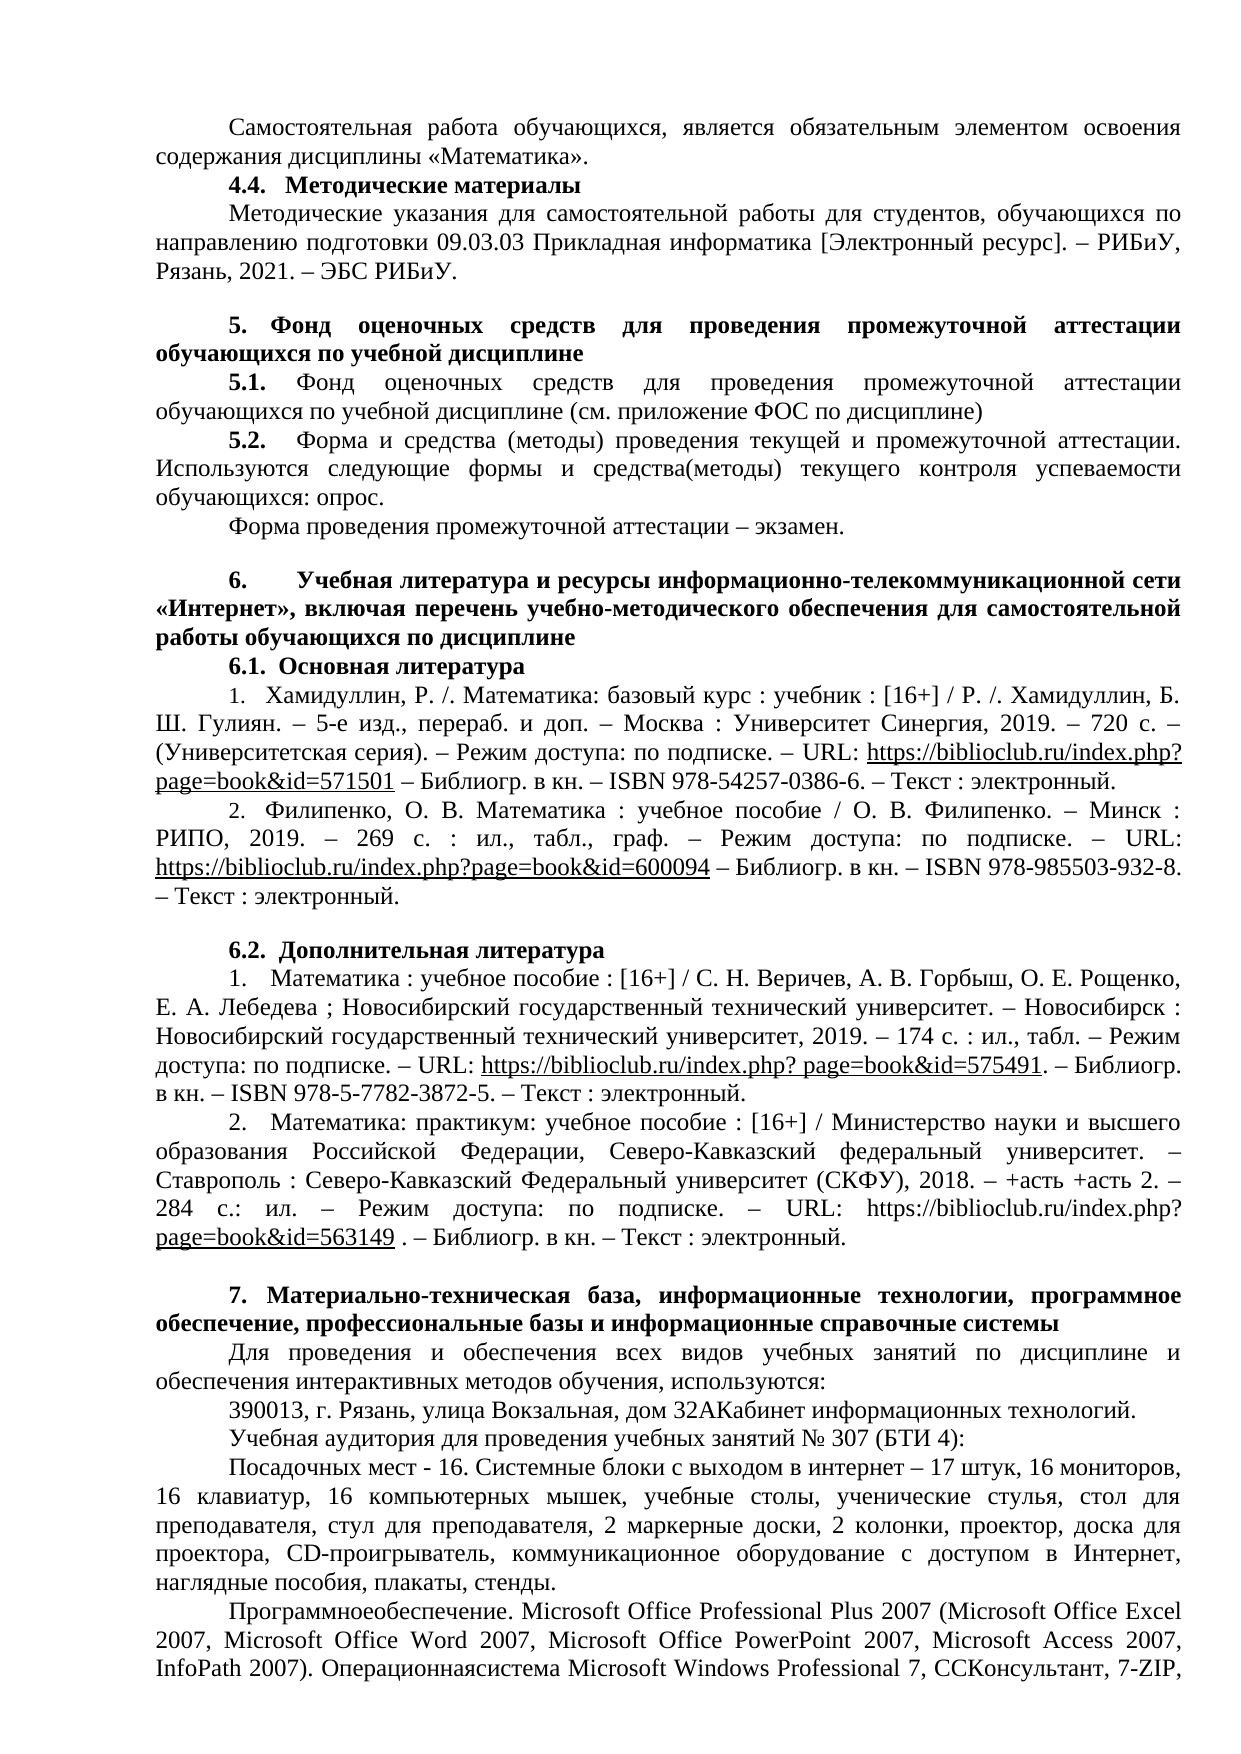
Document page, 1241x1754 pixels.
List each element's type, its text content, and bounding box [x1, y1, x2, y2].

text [155, 1596, 1182, 1682]
text 390013, г. Рязань, улица Вокзальная, дом 32АКабинет информационных технологий. [228, 1395, 1182, 1423]
list Фонд оценочных средств для проведения промежуточной аттестации обучающихся по учебной дисциплине (см. приложение ФОС по дисциплине) [155, 367, 1182, 425]
list Методические материалы [228, 170, 1182, 198]
list Математика : учебное пособие : [16+] / С. Н. Веричев, А. В. Горбыш, О. Е. Рощенко, Е. А. Лебедева ; Новосибирский государственный технический университет. – Новосибирск : Новосибирский государственный технический университет, 2019. – 174 с. : ил., табл. – Режим доступа: по подписке. – URL: https://biblioclub.ru/index.php? page=book&id=575491. – Библиогр. в кн. – ISBN 978-5-7782-3872-5. – Текст : электронный. [155, 963, 1182, 1107]
list Фонд оценочных средств для проведения промежуточной аттестации обучающихся по учебной дисциплине [155, 310, 1182, 367]
list Математика: практикум: учебное пособие : [16+] / Министерство науки и высшего образования Российской Федерации, Северо-Кавказский федеральный университет. – Ставрополь : Северо-Кавказский Федеральный университет (СКФУ), 2018. – +асть +асть 2. – 284 с.: ил. – Режим доступа: по подписке. – URL: https://biblioclub.ru/index.php? page=book&id=563149 . – Библиогр. в кн. – Текст : электронный. [155, 1107, 1182, 1251]
list Учебная литература и ресурсы информационно-телекоммуникационной сети «Интернет», включая перечень учебно-методического обеспечения для самостоятельной работы обучающихся по дисциплине [155, 565, 1182, 651]
text Форма проведения промежуточной аттестации – экзамен. [228, 511, 1182, 540]
text Для проведения и обеспечения всех видов учебных занятий по дисциплине и обеспечения интерактивных методов обучения, используются: [155, 1337, 1182, 1395]
list Форма и средства (методы) проведения текущей и промежуточной аттестации. Используются следующие формы и средства(методы) текущего контроля успеваемости обучающихся: опрос. [155, 425, 1182, 511]
text Посадочных мест - 16. Системные блоки с выходом в интернет – 17 штук, 16 мониторов, 16 клавиатур, 16 компьютерных мышек, учебные столы, ученические стулья, стол для преподавателя, стул для преподавателя, 2 маркерные доски, 2 колонки, проектор, доска для проектора, CD-проигрыватель, коммуникационное оборудование с доступом в Интернет, наглядные пособия, плакаты, стенды. [155, 1452, 1182, 1596]
list Материально-техническая база, информационные технологии, программное обеспечение, профессиональные базы и информационные справочные системы [155, 1280, 1182, 1337]
list Дополнительная литература [228, 935, 1182, 963]
list Филипенко, О. В. Математика : учебное пособие / О. В. Филипенко. – Минск : РИПО, 2019. – 269 с. : ил., табл., граф. – Режим доступа: по подписке. – URL: https://biblioclub.ru/index.php?page=book&id=600094 – Библиогр. в кн. – ISBN 978-985503-932-8. – Текст : электронный. [155, 795, 1182, 910]
text Учебная аудитория для проведения учебных занятий № 307 (БТИ 4): [228, 1423, 1182, 1452]
list Основная литература [228, 651, 1182, 680]
text Методические указания для самостоятельной работы для студентов, обучающихся по направлению подготовки 09.03.03 Прикладная информатика [Электронный ресурс]. – РИБиУ, Рязань, 2021. – ЭБС РИБиУ. [155, 198, 1182, 285]
text Самостоятельная работа обучающихся, является обязательным элементом освоения содержания дисциплины «Математика». [155, 112, 1182, 170]
list Хамидуллин, Р. /. Математика: базовый курс : учебник : [16+] / Р. /. Хамидуллин, Б. Ш. Гулиян. – 5-е изд., перераб. и доп. – Москва : Университет Синергия, 2019. – 720 с. – (Университетская серия). – Режим доступа: по подписке. – URL: https://biblioclub.ru/index.php?page=book&id=571501 – Библиогр. в кн. – ISBN 978-54257-0386-6. – Текст : электронный. [155, 680, 1182, 795]
